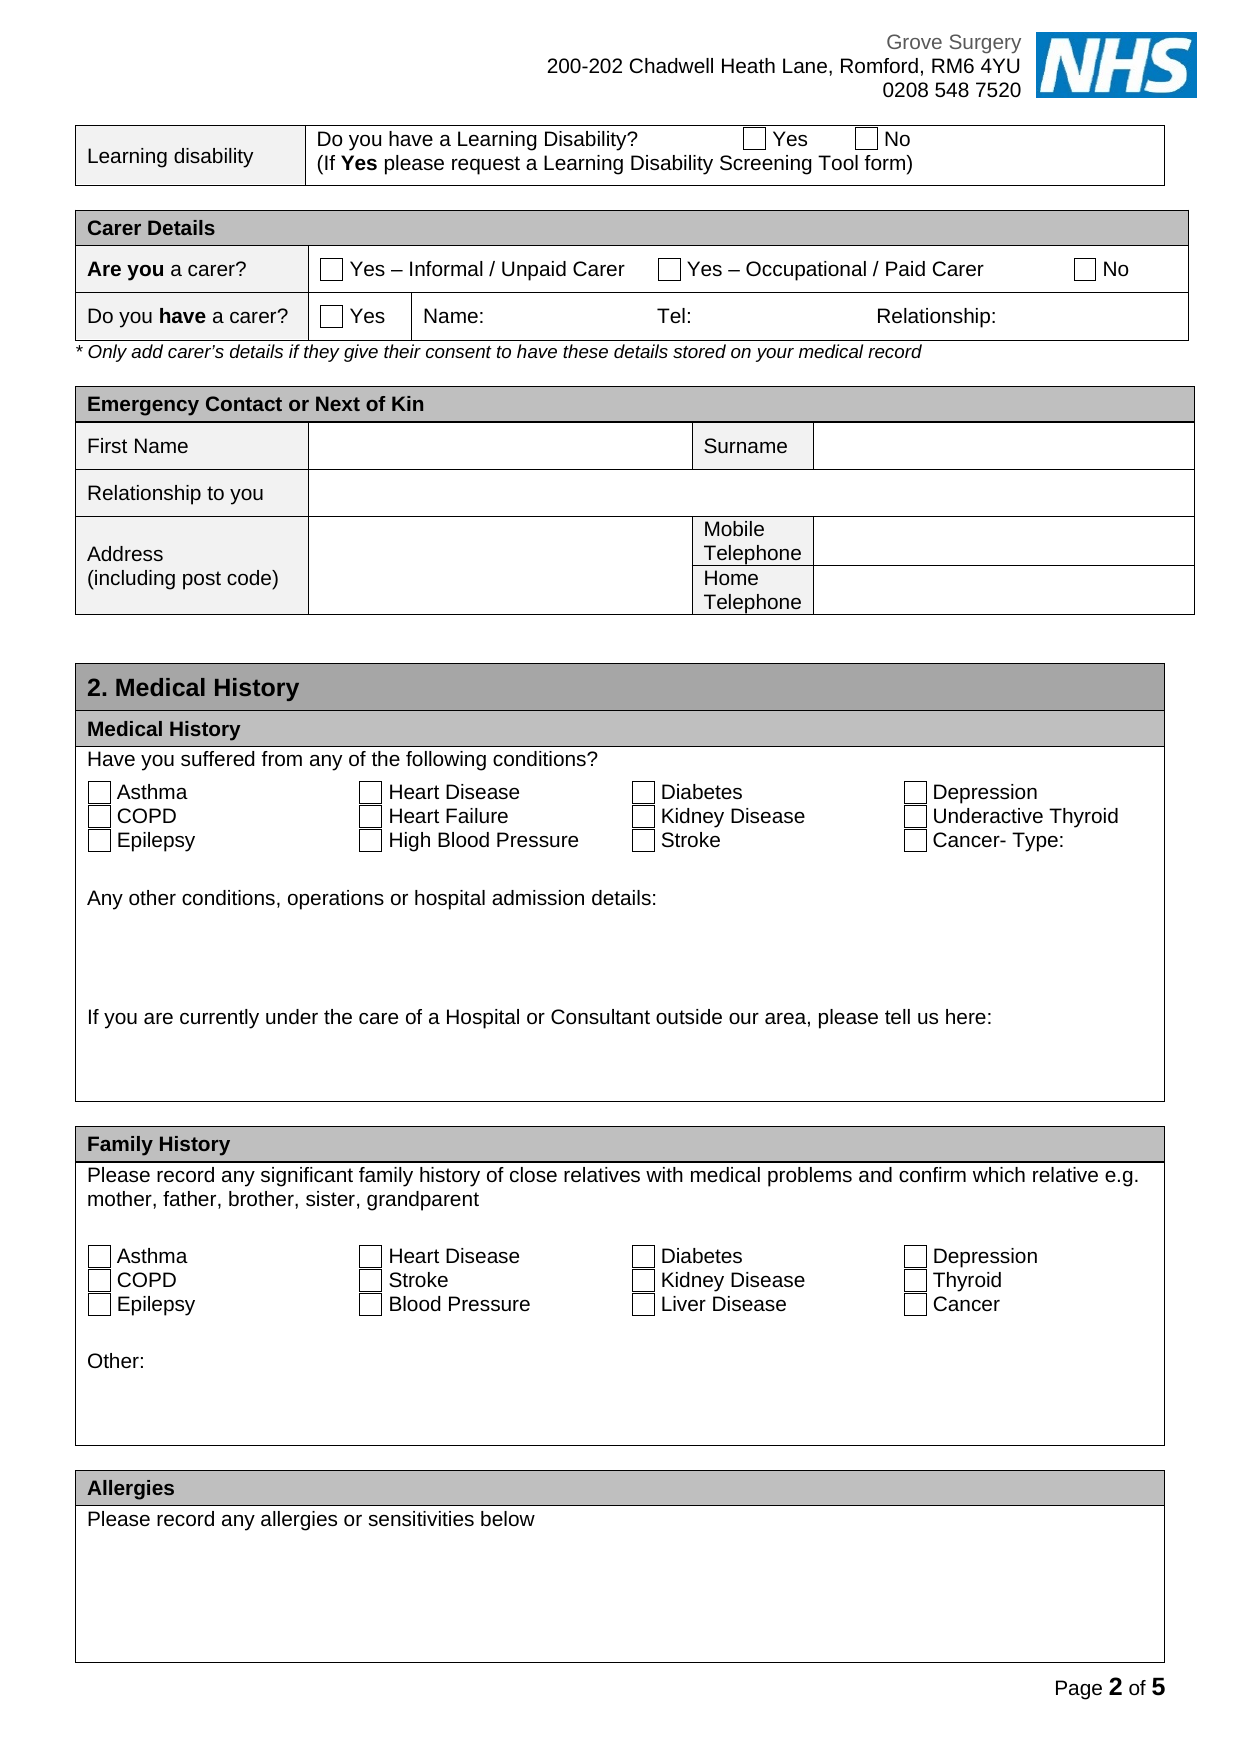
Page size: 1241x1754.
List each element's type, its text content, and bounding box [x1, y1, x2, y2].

table_cell No [1061, 246, 1188, 292]
table_cell Relationship to you [76, 470, 308, 516]
table_header 2. Medical History [76, 664, 1164, 710]
table_cell Depression Underactive Thyroid Cancer- Type: [891, 771, 1164, 861]
table_cell Tel: [646, 293, 865, 339]
table_header Family History [76, 1127, 1164, 1161]
table_cell Depression Thyroid Cancer [892, 1234, 1164, 1325]
table_cell Asthma COPD Epilepsy [76, 1234, 347, 1325]
table_cell Please record any significant family history of close relatives with medical problems and confirm which relative e.g. mother, father, brother, sister, grandparent [76, 1163, 1164, 1234]
text * Only add carer’s details if they give their consent to have these details stored on your medical record [75, 341, 1165, 362]
table_cell [309, 517, 692, 614]
table_cell [814, 423, 1194, 469]
table_cell Yes – Occupational / Paid Carer [646, 246, 1061, 292]
table_cell Do you have a Learning Disability? Yes No (If Yes please request a Learning Disability Screening Tool form) [306, 126, 1164, 184]
table_cell Relationship: [865, 293, 1188, 339]
table_cell [309, 470, 1194, 516]
table_cell Diabetes Kidney Disease Liver Disease [620, 1234, 892, 1325]
table_cell Surname [693, 423, 813, 469]
table_cell Have you suffered from any of the following conditions? [76, 747, 1164, 771]
table_cell Are you a carer? [76, 246, 308, 292]
table_cell [814, 566, 1194, 614]
table_cell Address (including post code) [76, 517, 308, 614]
table_cell Any other conditions, operations or hospital admission details: If you are currently under the care of a Hospital or Consultant outside our area, please tell us here: [76, 861, 1164, 1101]
table_cell [309, 423, 692, 469]
table_header Carer Details [76, 211, 1188, 245]
table_cell Learning disability [76, 126, 305, 184]
table_header Emergency Contact or Next of Kin [76, 387, 1194, 421]
table_header Allergies [76, 1471, 1164, 1505]
table_cell Heart Disease Heart Failure High Blood Pressure [347, 771, 619, 861]
table_cell Diabetes Kidney Disease Stroke [620, 771, 891, 861]
table_cell Yes – Informal / Unpaid Carer [309, 246, 646, 292]
table_cell Asthma COPD Epilepsy [76, 771, 347, 861]
table_cell Home Telephone [693, 566, 813, 614]
table_cell First Name [76, 423, 308, 469]
table_cell Please record any allergies or sensitivities below [76, 1506, 1164, 1662]
table_cell Name: [412, 293, 646, 339]
table_cell Heart Disease Stroke Blood Pressure [347, 1234, 619, 1325]
table_cell Other: [76, 1325, 1164, 1445]
table_cell Do you have a carer? [76, 293, 308, 339]
picture [1036, 32, 1197, 98]
table_cell [814, 517, 1194, 565]
table_cell Yes [309, 293, 411, 339]
table_cell Mobile Telephone [693, 517, 813, 565]
table_cell Medical History [76, 711, 1164, 746]
